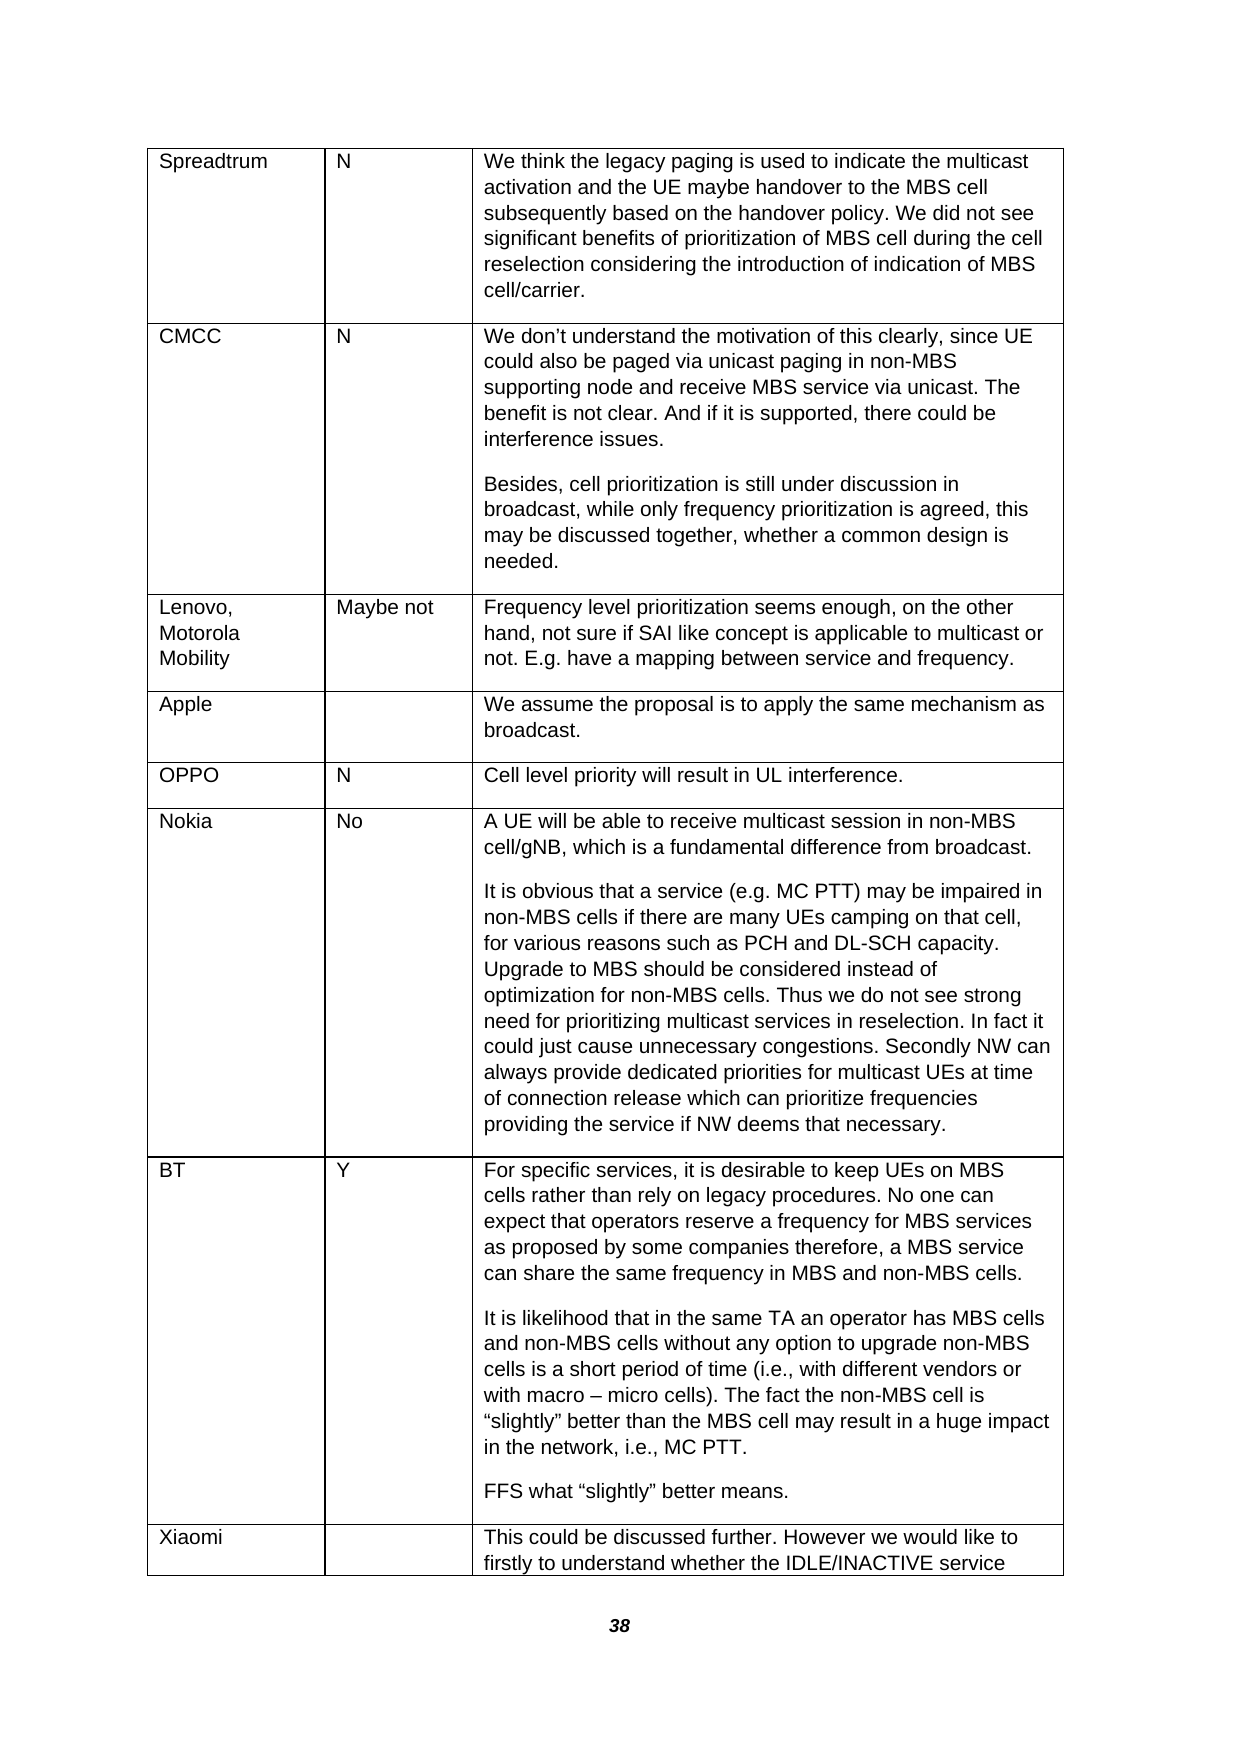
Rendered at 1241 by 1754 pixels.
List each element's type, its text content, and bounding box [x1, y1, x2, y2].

table_cell We assume the proposal is to apply the same mechanism as broadcast. [473, 692, 1063, 762]
table_cell OPPO [148, 763, 324, 808]
table_cell Maybe not [326, 595, 472, 691]
table_cell Y [326, 1158, 472, 1524]
table_cell [326, 692, 472, 762]
table_cell We think the legacy paging is used to indicate the multicast activation and the UE maybe handover to the MBS cell subsequently based on the handover policy. We did not see significant benefits of prioritization of MBS cell during the cell reselection considering the introduction of indication of MBS cell/carrier. [473, 149, 1063, 322]
table_cell N [326, 149, 472, 322]
table_cell N [326, 324, 472, 593]
table_cell N [326, 763, 472, 808]
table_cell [473, 1525, 1063, 1574]
table_cell [326, 1525, 472, 1574]
table_cell For specific services, it is desirable to keep UEs on MBS cells rather than rely on legacy procedures. No one can expect that operators reserve a frequency for MBS services as proposed by some companies therefore, a MBS service can share the same frequency in MBS and non-MBS cells. It is likelihood that in the same TA an operator has MBS cells and non-MBS cells without any option to upgrade non-MBS cells is a short period of time (i.e., with different vendors or with macro – micro cells). The fact the non-MBS cell is “slightly” better than the MBS cell may result in a huge impact in the network, i.e., MC PTT. FFS what “slightly” better means. [473, 1158, 1063, 1524]
table_cell Nokia [148, 809, 324, 1156]
table_cell Lenovo, Motorola Mobility [148, 595, 324, 691]
table_cell Apple [148, 692, 324, 762]
table_cell CMCC [148, 324, 324, 593]
table_cell BT [148, 1158, 324, 1524]
table_cell Xiaomi [148, 1525, 324, 1574]
table_cell Spreadtrum [148, 149, 324, 322]
table_cell No [326, 809, 472, 1156]
table_cell Cell level priority will result in UL interference. [473, 763, 1063, 808]
table_cell A UE will be able to receive multicast session in non-MBS cell/gNB, which is a fundamental difference from broadcast. It is obvious that a service (e.g. MC PTT) may be impaired in non-MBS cells if there are many UEs camping on that cell, for various reasons such as PCH and DL-SCH capacity. Upgrade to MBS should be considered instead of optimization for non-MBS cells. Thus we do not see strong need for prioritizing multicast services in reselection. In fact it could just cause unnecessary congestions. Secondly NW can always provide dedicated priorities for multicast UEs at time of connection release which can prioritize frequencies providing the service if NW deems that necessary. [473, 809, 1063, 1156]
table_cell We don’t understand the motivation of this clearly, since UE could also be paged via unicast paging in non-MBS supporting node and receive MBS service via unicast. The benefit is not clear. And if it is supported, there could be interference issues. Besides, cell prioritization is still under discussion in broadcast, while only frequency prioritization is agreed, this may be discussed together, whether a common design is needed. [473, 324, 1063, 593]
table_cell Frequency level prioritization seems enough, on the other hand, not sure if SAI like concept is applicable to multicast or not. E.g. have a mapping between service and frequency. [473, 595, 1063, 691]
